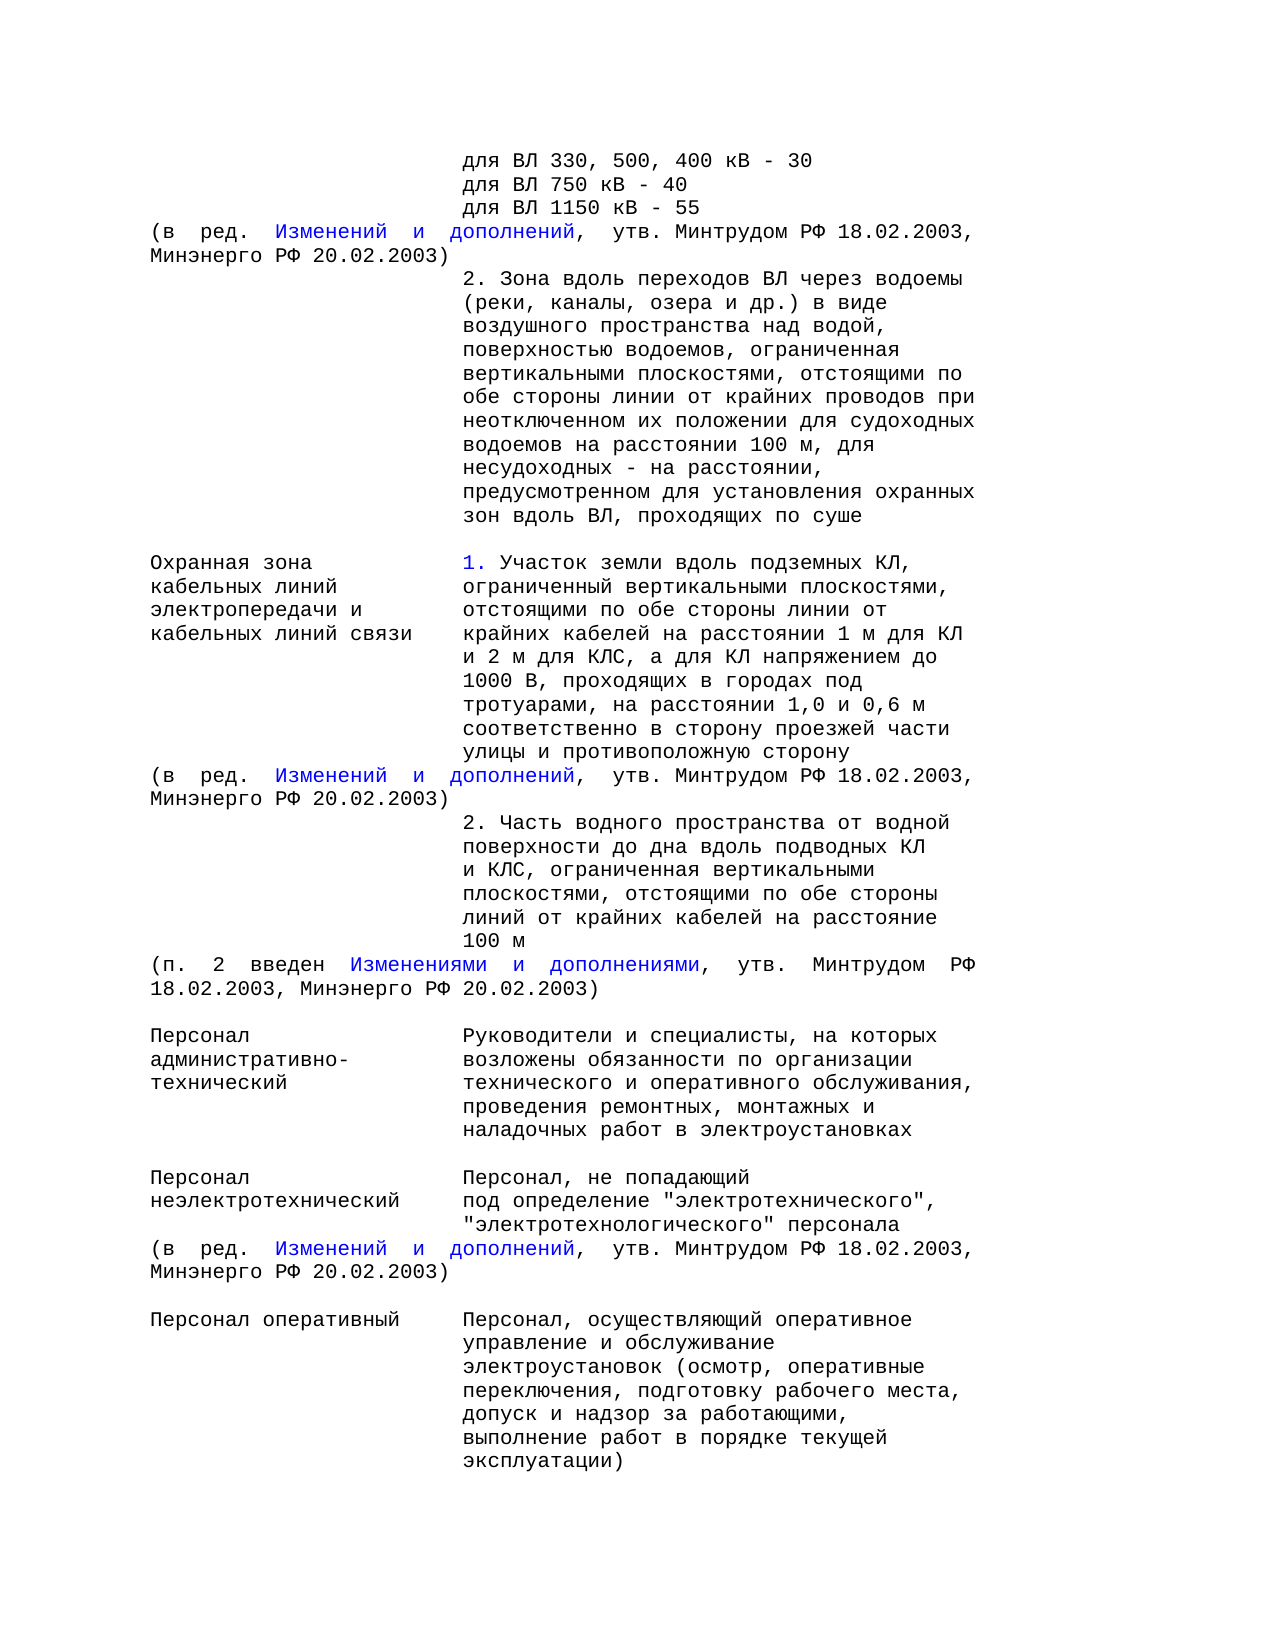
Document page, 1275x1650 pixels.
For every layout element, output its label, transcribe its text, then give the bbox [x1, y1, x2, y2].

text для ВЛ 1150 кВ - 55 [150, 197, 1125, 221]
text зон вдоль ВЛ, проходящих по суше [150, 505, 1125, 528]
text плоскостями, отстоящими по обе стороны [150, 883, 1125, 907]
text (в ред. Изменений и дополнений, утв. Минтрудом РФ 18.02.2003, [150, 765, 1125, 788]
text Персонал Руководители и специалисты, на которых [150, 1025, 1125, 1048]
text проведения ремонтных, монтажных и [150, 1096, 1125, 1119]
text для ВЛ 330, 500, 400 кВ - 30 [150, 150, 1125, 174]
text для ВЛ 750 кВ - 40 [150, 174, 1125, 197]
text Персонал оперативный Персонал, осуществляющий оперативное [150, 1309, 1125, 1332]
text неотключенном их положении для судоходных [150, 410, 1125, 434]
text технический технического и оперативного обслуживания, [150, 1072, 1125, 1096]
text электропередачи и отстоящими по обе стороны линии от [150, 599, 1125, 623]
text 2. Зона вдоль переходов ВЛ через водоемы [150, 268, 1125, 292]
text (в ред. Изменений и дополнений, утв. Минтрудом РФ 18.02.2003, [150, 1238, 1125, 1261]
text кабельных линий связи крайних кабелей на расстоянии 1 м для КЛ [150, 623, 1125, 647]
text поверхности до дна вдоль подводных КЛ [150, 836, 1125, 859]
text улицы и противоположную сторону [150, 741, 1125, 765]
text кабельных линий ограниченный вертикальными плоскостями, [150, 576, 1125, 599]
text административно- возложены обязанности по организации [150, 1048, 1125, 1072]
text управление и обслуживание [150, 1332, 1125, 1356]
text поверхностью водоемов, ограниченная [150, 339, 1125, 363]
text выполнение работ в порядке текущей [150, 1427, 1125, 1451]
text электроустановок (осмотр, оперативные [150, 1356, 1125, 1379]
text вертикальными плоскостями, отстоящими по [150, 363, 1125, 386]
text линий от крайних кабелей на расстояние [150, 907, 1125, 930]
text (п. 2 введен Изменениями и дополнениями, утв. Минтрудом РФ [150, 954, 1125, 978]
text 2. Часть водного пространства от водной [150, 812, 1125, 836]
text тротуарами, на расстоянии 1,0 и 0,6 м [150, 694, 1125, 717]
text 18.02.2003, Минэнерго РФ 20.02.2003) [150, 978, 1125, 1001]
text Охранная зона 1. Участок земли вдоль подземных КЛ, [150, 552, 1125, 576]
text несудоходных - на расстоянии, [150, 457, 1125, 481]
text допуск и надзор за работающими, [150, 1403, 1125, 1427]
text обе стороны линии от крайних проводов при [150, 386, 1125, 410]
text эксплуатации) [150, 1451, 1125, 1474]
text Минэнерго РФ 20.02.2003) [150, 244, 1125, 268]
text (в ред. Изменений и дополнений, утв. Минтрудом РФ 18.02.2003, [150, 221, 1125, 244]
text Персонал Персонал, не попадающий [150, 1167, 1125, 1190]
text наладочных работ в электроустановках [150, 1119, 1125, 1143]
text предусмотренном для установления охранных [150, 481, 1125, 505]
text Минэнерго РФ 20.02.2003) [150, 788, 1125, 812]
text и 2 м для КЛС, а для КЛ напряжением до [150, 647, 1125, 670]
text 100 м [150, 930, 1125, 954]
text "электротехнологического" персонала [150, 1214, 1125, 1238]
text 1000 В, проходящих в городах под [150, 670, 1125, 694]
text (реки, каналы, озера и др.) в виде [150, 292, 1125, 316]
text соответственно в сторону проезжей части [150, 717, 1125, 741]
text воздушного пространства над водой, [150, 316, 1125, 339]
text и КЛС, ограниченная вертикальными [150, 859, 1125, 883]
text Минэнерго РФ 20.02.2003) [150, 1261, 1125, 1285]
text водоемов на расстоянии 100 м, для [150, 434, 1125, 457]
text переключения, подготовку рабочего места, [150, 1379, 1125, 1403]
text неэлектротехнический под определение "электротехнического", [150, 1190, 1125, 1214]
